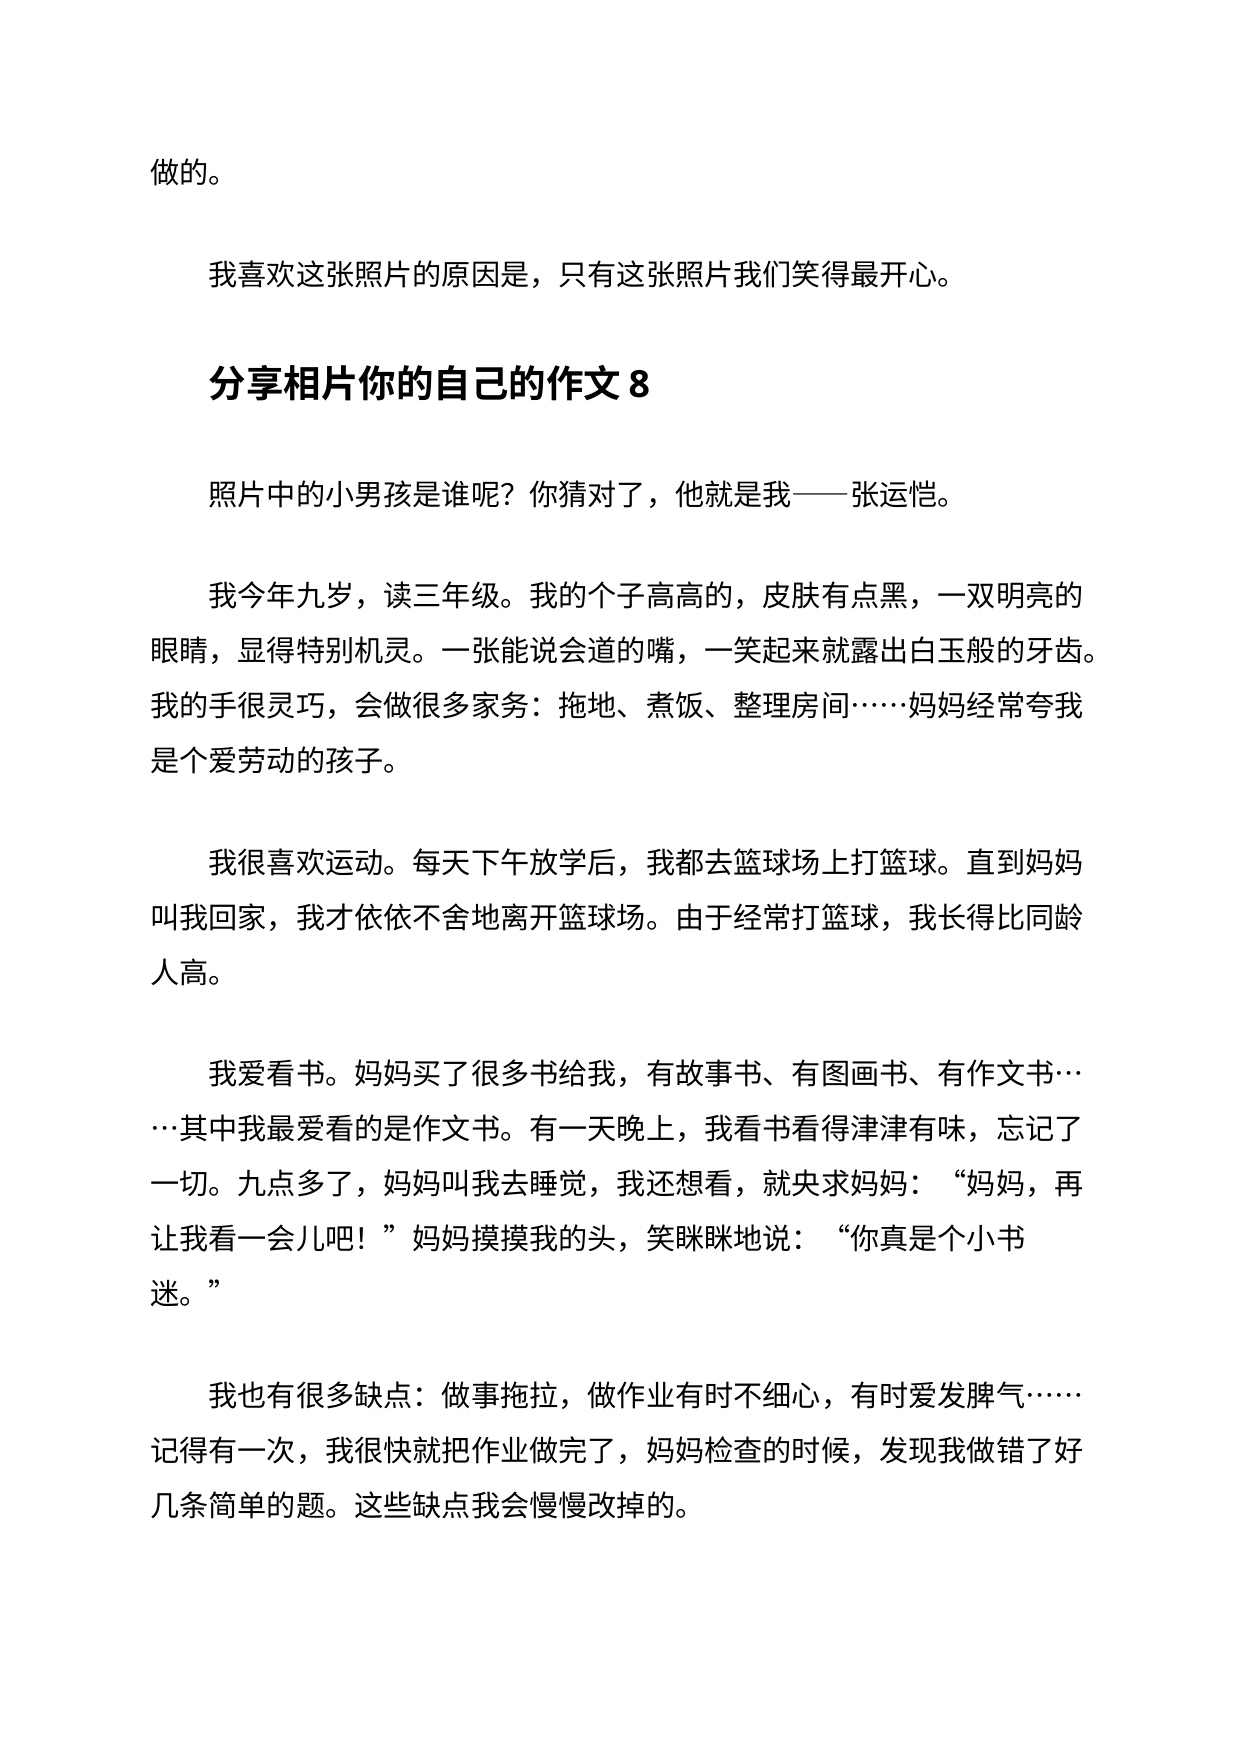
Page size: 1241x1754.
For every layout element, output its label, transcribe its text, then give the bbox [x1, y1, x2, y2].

text 我今年九岁，读三年级。我的个子高高的，皮肤有点黑，一双明亮的眼睛，显得特别机灵。一张能说会道的嘴，一笑起来就露出白玉般的牙齿。我的手很灵巧，会做很多家务：拖地、煮饭、整理房间……妈妈经常夸我是个爱劳动的孩子。 [150, 573, 1090, 780]
text 我也有很多缺点：做事拖拉，做作业有时不细心，有时爱发脾气……记得有一次，我很快就把作业做完了，妈妈检查的时候，发现我做错了好几条简单的题。这些缺点我会慢慢改掉的。 [150, 1372, 1090, 1524]
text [150, 150, 1090, 192]
text 我很喜欢运动。每天下午放学后，我都去篮球场上打篮球。直到妈妈叫我回家，我才依依不舍地离开篮球场。由于经常打篮球，我长得比同龄人高。 [150, 839, 1090, 991]
text 照片中的小男孩是谁呢？你猜对了，他就是我——张运恺。 [150, 471, 1090, 513]
text 我喜欢这张照片的原因是，只有这张照片我们笑得最开心。 [150, 252, 1090, 294]
text 分享相片你的自己的作文8 [150, 353, 1090, 408]
text 我爱看书。妈妈买了很多书给我，有故事书、有图画书、有作文书……其中我最爱看的是作文书。有一天晚上，我看书看得津津有味，忘记了一切。九点多了，妈妈叫我去睡觉，我还想看，就央求妈妈：“妈妈，再让我看一会儿吧！”妈妈摸摸我的头，笑眯眯地说：“你真是个小书迷。” [150, 1051, 1090, 1313]
